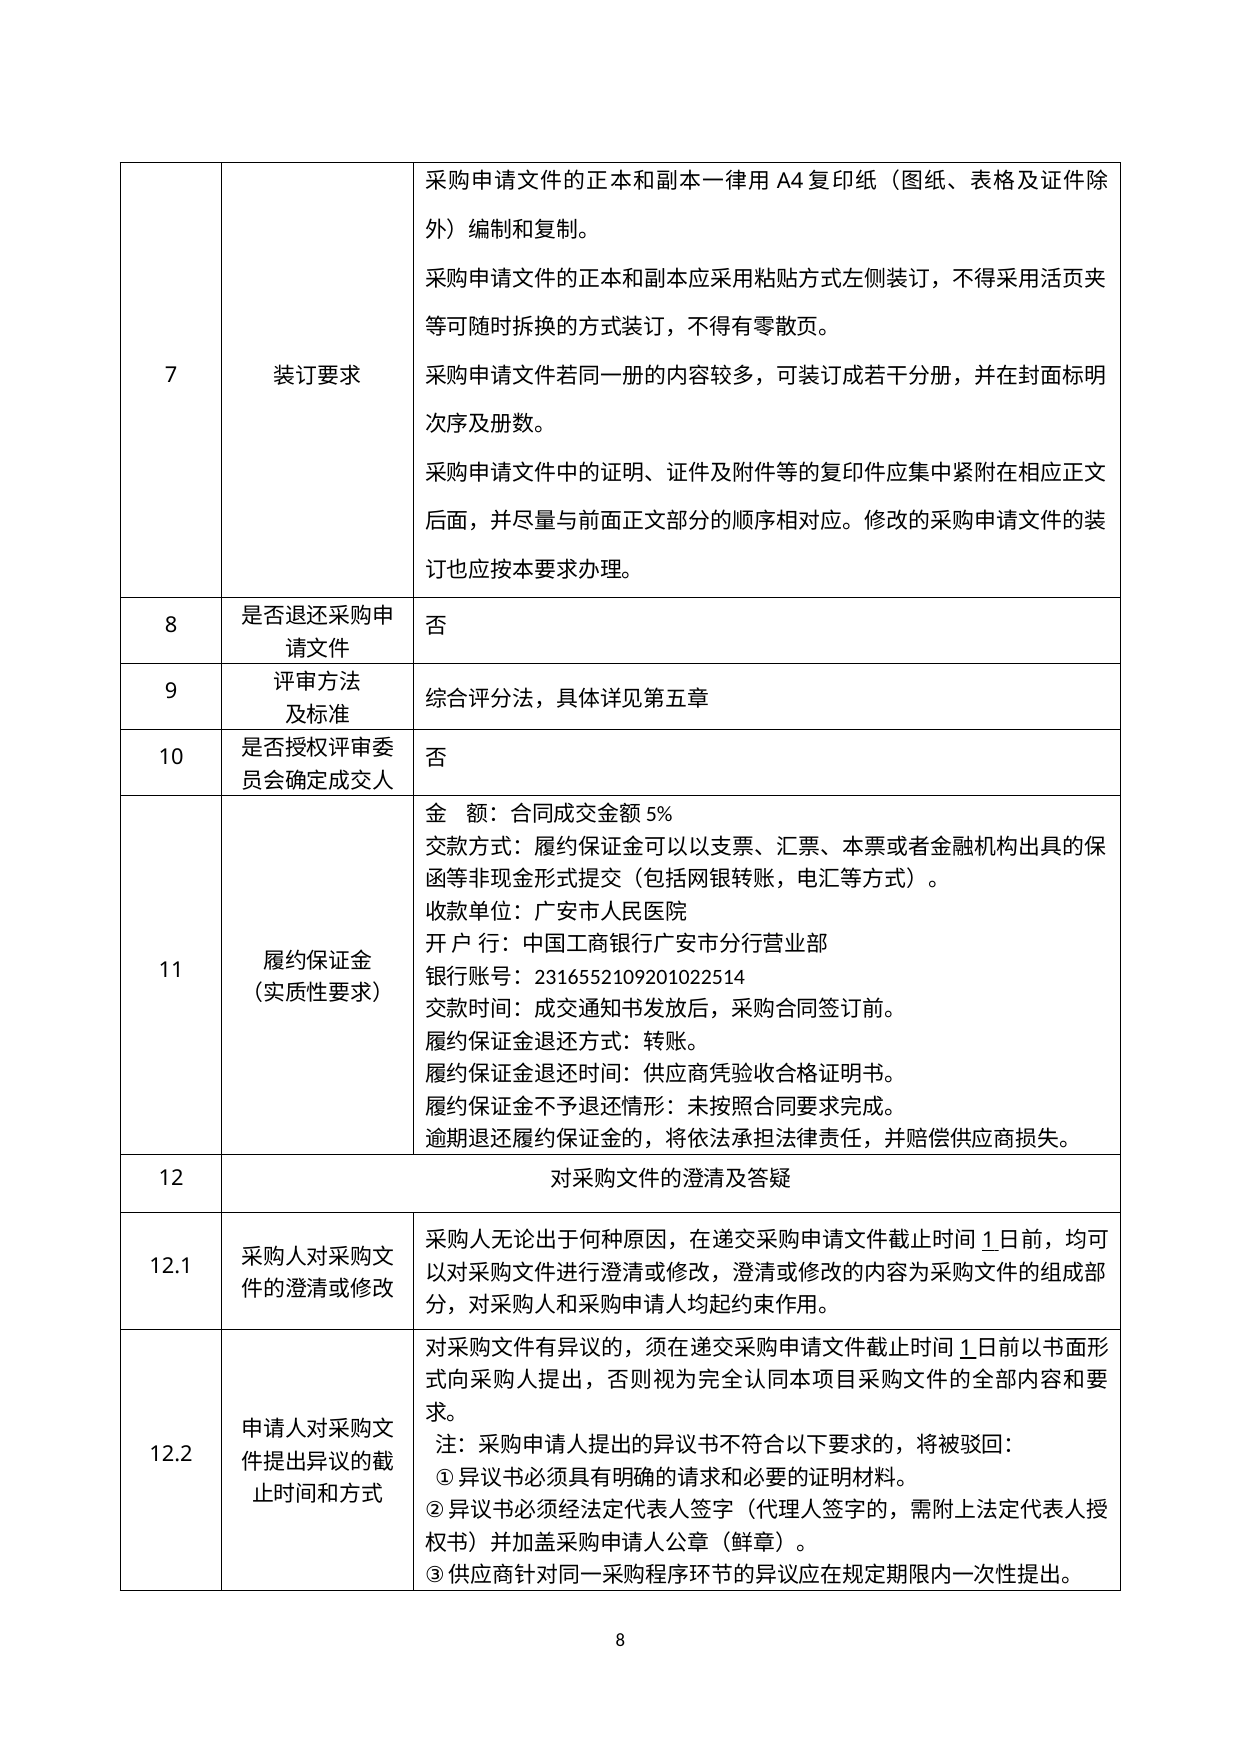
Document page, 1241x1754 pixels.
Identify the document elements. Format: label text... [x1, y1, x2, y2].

table_cell 采购申请文件的正本和副本一律用A4复印纸（图纸、表格及证件除外）编制和复制。 采购申请文件的正本和副本应采用粘贴方式左侧装订，不得采用活页夹等可随时拆换的方式装订，不得有零散页。 采购申请文件若同一册的内容较多，可装订成若干分册，并在封面标明次序及册数。 采购申请文件中的证明、证件及附件等的复印件应集中紧附在相应正文后面，并尽量与前面正文部分的顺序相对应。修改的采购申请文件的装订也应按本要求办理。 [414, 163, 1120, 597]
table_cell 11 [121, 796, 221, 1153]
table_cell 7 [121, 163, 221, 597]
table_cell 10 [121, 730, 221, 795]
table_cell 对采购文件的澄清及答疑 [222, 1155, 1120, 1212]
table_cell 装订要求 [222, 163, 413, 597]
table_cell 采购人对采购文件的澄清或修改 [222, 1213, 413, 1328]
table_cell 是否授权评审委员会确定成交人 [222, 730, 413, 795]
table_cell 否 [414, 730, 1120, 795]
table_cell 综合评分法，具体详见第五章 [414, 664, 1120, 729]
table_cell 12.1 [121, 1213, 221, 1328]
table_cell 9 [121, 664, 221, 729]
table_cell 金 额：合同成交金额5% 交款方式：履约保证金可以以支票、汇票、本票或者金融机构出具的保函等非现金形式提交（包括网银转账，电汇等方式）。 收款单位：广安市人民医院 开 户 行：中国工商银行广安市分行营业部 银行账号：2316552109201022514 交款时间：成交通知书发放后，采购合同签订前。 履约保证金退还方式：转账。 履约保证金退还时间：供应商凭验收合格证明书。 履约保证金不予退还情形：未按照合同要求完成。 逾期退还履约保证金的，将依法承担法律责任，并赔偿供应商损失。 [414, 796, 1120, 1153]
table_cell 对采购文件有异议的，须在递交采购申请文件截止时间1日前以书面形式向采购人提出，否则视为完全认同本项目采购文件的全部内容和要求。 注：采购申请人提出的异议书不符合以下要求的，将被驳回： ①异议书必须具有明确的请求和必要的证明材料。 ②异议书必须经法定代表人签字（代理人签字的，需附上法定代表人授权书）并加盖采购申请人公章（鲜章）。 ③供应商针对同一采购程序环节的异议应在规定期限内一次性提出。 [414, 1330, 1120, 1589]
table_cell 否 [414, 598, 1120, 663]
table_cell 申请人对采购文件提出异议的截止时间和方式 [222, 1330, 413, 1589]
table_cell 12.2 [121, 1330, 221, 1589]
table_cell 12 [121, 1155, 221, 1212]
table_cell 8 [121, 598, 221, 663]
table_cell 评审方法 及标准 [222, 664, 413, 729]
table_cell 采购人无论出于何种原因，在递交采购申请文件截止时间1日前，均可以对采购文件进行澄清或修改，澄清或修改的内容为采购文件的组成部分，对采购人和采购申请人均起约束作用。 [414, 1213, 1120, 1328]
table_cell 履约保证金 （实质性要求） [222, 796, 413, 1153]
table_cell 是否退还采购申请文件 [222, 598, 413, 663]
